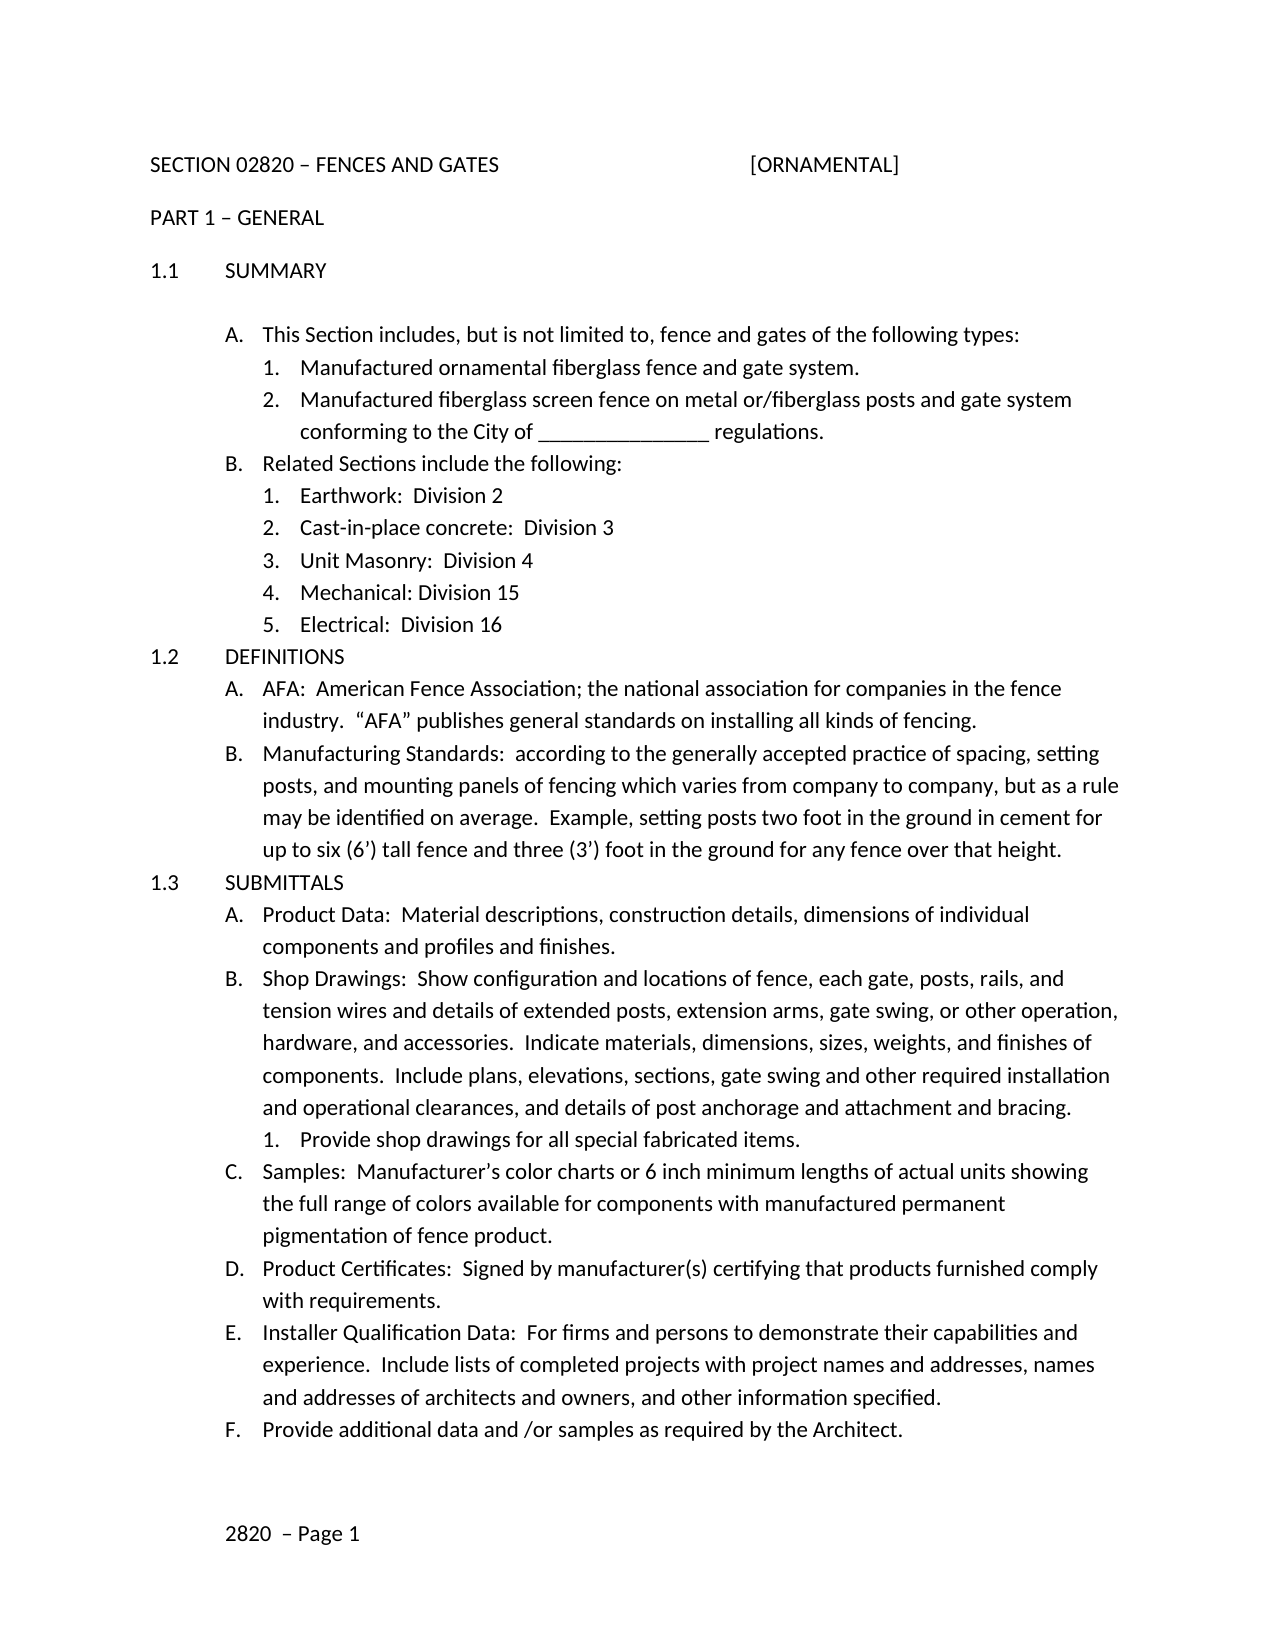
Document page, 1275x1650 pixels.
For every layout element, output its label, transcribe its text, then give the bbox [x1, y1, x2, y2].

list Product Data: Material descriptions, construction details, dimensions of individual components and profiles and finishes. [225, 900, 1125, 960]
list Earthwork: Division 2 [262, 481, 1125, 509]
list Cast-in-place concrete: Division 3 [262, 513, 1125, 542]
list DEFINITIONS [150, 642, 1125, 670]
list Manufactured fiberglass screen fence on metal or/fiberglass posts and gate system conforming to the City of _______________ regulations. [262, 385, 1125, 445]
text SECTION 02820 – FENCES AND GATES [ORNAMENTAL] [150, 150, 1125, 178]
list SUMMARY [150, 256, 1125, 284]
list Manufacturing Standards: according to the generally accepted practice of spacing, setting posts, and mounting panels of fencing which varies from company to company, but as a rule may be identified on average. Example, setting posts two foot in the ground in cement for up to six (6’) tall fence and three (3’) foot in the ground for any fence over that height. [225, 739, 1125, 863]
list Related Sections include the following: [225, 449, 1125, 477]
list Electrical: Division 16 [262, 610, 1125, 638]
list Manufactured ornamental fiberglass fence and gate system. [262, 353, 1125, 381]
list This Section includes, but is not limited to, fence and gates of the following types: [225, 320, 1125, 348]
list Shop Drawings: Show configuration and locations of fence, each gate, posts, rails, and tension wires and details of extended posts, extension arms, gate swing, or other operation, hardware, and accessories. Indicate materials, dimensions, sizes, weights, and finishes of components. Include plans, elevations, sections, gate swing and other required installation and operational clearances, and details of post anchorage and attachment and bracing. [225, 964, 1125, 1121]
list Unit Masonry: Division 4 [262, 546, 1125, 574]
list Provide shop drawings for all special fabricated items. [262, 1125, 1125, 1153]
text PART 1 – GENERAL [150, 203, 1125, 231]
list Installer Qualification Data: For firms and persons to demonstrate their capabilities and experience. Include lists of completed projects with project names and addresses, names and addresses of architects and owners, and other information specified. [225, 1318, 1125, 1411]
list SUBMITTALS [150, 868, 1125, 896]
list Product Certificates: Signed by manufacturer(s) certifying that products furnished comply with requirements. [225, 1254, 1125, 1314]
list Provide additional data and /or samples as required by the Architect. [225, 1415, 1125, 1443]
list Mechanical: Division 15 [262, 578, 1125, 606]
list Samples: Manufacturer’s color charts or 6 inch minimum lengths of actual units showing the full range of colors available for components with manufactured permanent pigmentation of fence product. [225, 1157, 1125, 1250]
list AFA: American Fence Association; the national association for companies in the fence industry. “AFA” publishes general standards on installing all kinds of fencing. [225, 674, 1125, 735]
